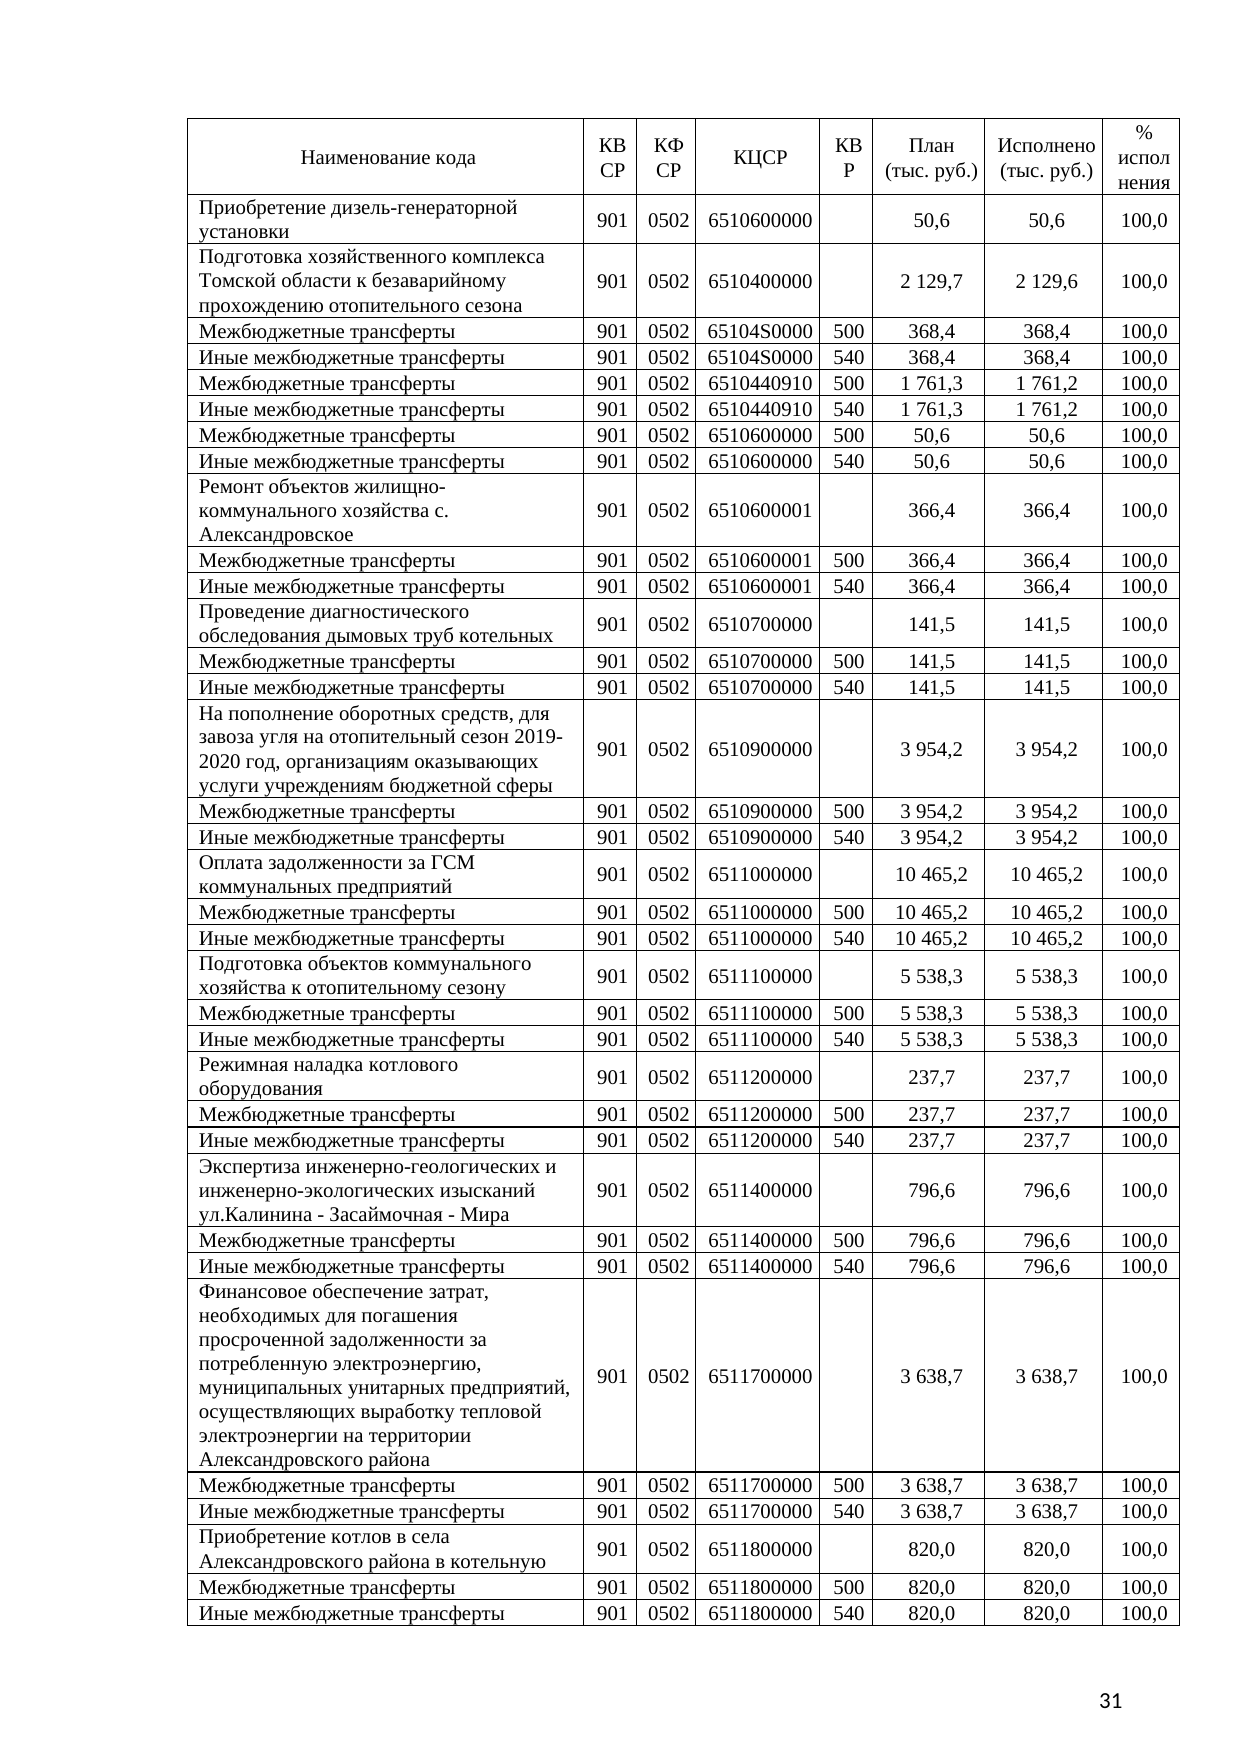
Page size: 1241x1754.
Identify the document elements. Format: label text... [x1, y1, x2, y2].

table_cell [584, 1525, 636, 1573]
table_header КФСР [637, 119, 695, 194]
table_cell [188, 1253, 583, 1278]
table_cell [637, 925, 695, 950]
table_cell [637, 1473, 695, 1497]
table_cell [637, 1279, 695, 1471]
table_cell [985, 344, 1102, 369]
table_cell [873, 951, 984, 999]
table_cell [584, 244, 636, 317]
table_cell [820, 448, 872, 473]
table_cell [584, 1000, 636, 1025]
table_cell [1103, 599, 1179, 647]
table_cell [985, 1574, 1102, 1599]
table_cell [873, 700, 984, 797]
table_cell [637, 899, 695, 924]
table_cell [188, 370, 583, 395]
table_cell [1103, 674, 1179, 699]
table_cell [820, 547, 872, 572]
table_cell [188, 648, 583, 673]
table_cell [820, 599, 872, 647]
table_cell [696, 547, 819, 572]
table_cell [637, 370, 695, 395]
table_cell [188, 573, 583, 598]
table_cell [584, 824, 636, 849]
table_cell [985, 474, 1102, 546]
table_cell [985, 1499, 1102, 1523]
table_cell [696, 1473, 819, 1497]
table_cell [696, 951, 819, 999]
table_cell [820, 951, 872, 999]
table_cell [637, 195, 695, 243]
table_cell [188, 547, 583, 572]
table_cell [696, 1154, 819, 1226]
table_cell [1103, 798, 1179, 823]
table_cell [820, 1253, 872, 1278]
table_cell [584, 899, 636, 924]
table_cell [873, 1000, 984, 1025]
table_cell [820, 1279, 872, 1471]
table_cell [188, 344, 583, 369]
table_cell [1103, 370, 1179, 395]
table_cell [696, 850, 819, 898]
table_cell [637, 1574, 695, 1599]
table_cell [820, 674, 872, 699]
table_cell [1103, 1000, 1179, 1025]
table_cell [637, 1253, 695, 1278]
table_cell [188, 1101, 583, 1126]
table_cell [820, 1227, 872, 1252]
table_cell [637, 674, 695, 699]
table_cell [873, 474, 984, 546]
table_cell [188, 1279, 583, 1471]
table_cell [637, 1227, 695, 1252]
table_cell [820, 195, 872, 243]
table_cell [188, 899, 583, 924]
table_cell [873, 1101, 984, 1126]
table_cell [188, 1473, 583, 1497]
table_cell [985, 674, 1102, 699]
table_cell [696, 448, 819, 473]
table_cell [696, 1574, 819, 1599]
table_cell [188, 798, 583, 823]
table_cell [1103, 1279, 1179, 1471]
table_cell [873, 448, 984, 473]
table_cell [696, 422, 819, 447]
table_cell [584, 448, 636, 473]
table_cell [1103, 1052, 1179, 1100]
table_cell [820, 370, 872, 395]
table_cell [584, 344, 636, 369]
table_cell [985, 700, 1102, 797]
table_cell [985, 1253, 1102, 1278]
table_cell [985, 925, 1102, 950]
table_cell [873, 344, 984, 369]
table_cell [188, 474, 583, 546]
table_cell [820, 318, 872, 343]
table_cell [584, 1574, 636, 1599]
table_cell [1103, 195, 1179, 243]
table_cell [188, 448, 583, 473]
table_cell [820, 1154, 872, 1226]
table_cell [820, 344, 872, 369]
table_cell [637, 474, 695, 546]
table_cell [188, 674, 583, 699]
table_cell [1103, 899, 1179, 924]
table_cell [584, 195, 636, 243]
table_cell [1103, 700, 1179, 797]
table_header План (тыс. руб.) [873, 119, 984, 194]
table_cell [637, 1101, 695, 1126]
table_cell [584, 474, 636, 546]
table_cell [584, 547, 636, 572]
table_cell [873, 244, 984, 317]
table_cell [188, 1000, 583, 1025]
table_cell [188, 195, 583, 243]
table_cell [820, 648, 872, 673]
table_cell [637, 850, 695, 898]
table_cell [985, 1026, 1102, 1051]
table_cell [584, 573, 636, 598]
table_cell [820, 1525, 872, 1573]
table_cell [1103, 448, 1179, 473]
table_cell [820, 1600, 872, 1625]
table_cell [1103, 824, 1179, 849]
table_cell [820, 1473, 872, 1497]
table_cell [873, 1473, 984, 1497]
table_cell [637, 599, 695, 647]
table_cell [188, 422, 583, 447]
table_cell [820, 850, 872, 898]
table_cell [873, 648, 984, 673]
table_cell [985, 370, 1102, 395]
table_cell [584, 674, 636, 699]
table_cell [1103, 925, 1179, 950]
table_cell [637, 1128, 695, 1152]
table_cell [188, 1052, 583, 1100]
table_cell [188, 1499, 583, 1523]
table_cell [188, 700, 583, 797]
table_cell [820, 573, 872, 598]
table_header КЦСР [696, 119, 819, 194]
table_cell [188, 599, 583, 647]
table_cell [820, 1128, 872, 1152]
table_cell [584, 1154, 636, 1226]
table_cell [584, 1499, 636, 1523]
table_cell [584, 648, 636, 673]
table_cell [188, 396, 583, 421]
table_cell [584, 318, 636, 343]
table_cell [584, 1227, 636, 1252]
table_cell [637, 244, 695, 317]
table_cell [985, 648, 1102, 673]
table_header КВР [820, 119, 872, 194]
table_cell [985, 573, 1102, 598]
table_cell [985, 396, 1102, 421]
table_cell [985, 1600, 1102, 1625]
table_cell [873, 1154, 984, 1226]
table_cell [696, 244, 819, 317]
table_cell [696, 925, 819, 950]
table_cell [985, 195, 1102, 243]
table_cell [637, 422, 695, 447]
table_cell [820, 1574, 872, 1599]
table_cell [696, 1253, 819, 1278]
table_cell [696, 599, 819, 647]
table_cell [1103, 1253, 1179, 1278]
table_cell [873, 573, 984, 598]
table_header Наименование кода [188, 119, 583, 194]
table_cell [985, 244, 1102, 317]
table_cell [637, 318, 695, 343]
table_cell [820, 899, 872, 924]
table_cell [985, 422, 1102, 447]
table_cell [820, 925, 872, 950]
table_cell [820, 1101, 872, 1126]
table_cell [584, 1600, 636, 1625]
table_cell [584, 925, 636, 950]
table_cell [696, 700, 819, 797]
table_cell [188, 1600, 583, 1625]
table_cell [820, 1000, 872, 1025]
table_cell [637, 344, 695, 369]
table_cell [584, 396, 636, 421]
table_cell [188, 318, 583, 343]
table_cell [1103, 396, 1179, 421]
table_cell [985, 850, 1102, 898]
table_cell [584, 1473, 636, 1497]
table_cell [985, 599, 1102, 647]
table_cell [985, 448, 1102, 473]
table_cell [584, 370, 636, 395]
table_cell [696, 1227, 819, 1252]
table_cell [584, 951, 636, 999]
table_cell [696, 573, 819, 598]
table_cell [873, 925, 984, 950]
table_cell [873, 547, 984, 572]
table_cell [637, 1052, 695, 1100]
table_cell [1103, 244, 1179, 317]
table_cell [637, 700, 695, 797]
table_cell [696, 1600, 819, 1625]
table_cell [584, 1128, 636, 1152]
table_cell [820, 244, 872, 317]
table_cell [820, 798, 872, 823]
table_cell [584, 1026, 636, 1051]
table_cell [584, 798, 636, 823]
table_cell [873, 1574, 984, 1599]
table_header % исполнения [1103, 119, 1179, 194]
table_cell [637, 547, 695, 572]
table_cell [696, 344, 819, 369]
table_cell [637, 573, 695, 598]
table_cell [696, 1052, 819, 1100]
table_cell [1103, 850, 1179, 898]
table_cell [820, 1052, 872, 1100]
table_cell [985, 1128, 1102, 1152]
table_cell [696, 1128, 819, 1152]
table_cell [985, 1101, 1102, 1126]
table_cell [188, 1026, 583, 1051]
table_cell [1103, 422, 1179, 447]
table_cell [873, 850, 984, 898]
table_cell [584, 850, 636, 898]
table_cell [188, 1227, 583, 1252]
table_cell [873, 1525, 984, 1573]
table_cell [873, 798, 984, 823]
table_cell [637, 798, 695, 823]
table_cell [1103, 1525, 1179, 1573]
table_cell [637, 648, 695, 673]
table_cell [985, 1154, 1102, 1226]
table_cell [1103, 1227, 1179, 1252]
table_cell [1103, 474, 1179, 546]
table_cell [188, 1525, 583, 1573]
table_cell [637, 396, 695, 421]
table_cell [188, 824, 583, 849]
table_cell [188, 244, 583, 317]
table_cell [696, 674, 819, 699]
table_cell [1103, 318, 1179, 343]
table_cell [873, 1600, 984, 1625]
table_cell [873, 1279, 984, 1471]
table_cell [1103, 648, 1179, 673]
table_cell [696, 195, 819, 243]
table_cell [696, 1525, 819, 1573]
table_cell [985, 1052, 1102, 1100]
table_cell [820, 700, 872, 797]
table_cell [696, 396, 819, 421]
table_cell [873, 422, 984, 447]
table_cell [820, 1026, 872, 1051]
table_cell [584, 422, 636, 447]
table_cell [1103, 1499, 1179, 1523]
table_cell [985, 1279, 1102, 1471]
table_header Исполнено (тыс. руб.) [985, 119, 1102, 194]
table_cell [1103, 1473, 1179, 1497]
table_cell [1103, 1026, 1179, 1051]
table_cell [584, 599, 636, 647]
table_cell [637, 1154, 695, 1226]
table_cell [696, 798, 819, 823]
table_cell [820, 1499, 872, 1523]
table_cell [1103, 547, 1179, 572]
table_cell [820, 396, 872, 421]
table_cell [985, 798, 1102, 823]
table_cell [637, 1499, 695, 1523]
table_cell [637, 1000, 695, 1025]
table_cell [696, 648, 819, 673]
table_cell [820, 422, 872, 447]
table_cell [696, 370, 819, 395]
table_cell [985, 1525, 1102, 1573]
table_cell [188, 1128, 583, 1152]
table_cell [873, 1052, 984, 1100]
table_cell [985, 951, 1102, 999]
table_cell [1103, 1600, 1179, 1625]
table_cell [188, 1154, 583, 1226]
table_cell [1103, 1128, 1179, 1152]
table_header КВСР [584, 119, 636, 194]
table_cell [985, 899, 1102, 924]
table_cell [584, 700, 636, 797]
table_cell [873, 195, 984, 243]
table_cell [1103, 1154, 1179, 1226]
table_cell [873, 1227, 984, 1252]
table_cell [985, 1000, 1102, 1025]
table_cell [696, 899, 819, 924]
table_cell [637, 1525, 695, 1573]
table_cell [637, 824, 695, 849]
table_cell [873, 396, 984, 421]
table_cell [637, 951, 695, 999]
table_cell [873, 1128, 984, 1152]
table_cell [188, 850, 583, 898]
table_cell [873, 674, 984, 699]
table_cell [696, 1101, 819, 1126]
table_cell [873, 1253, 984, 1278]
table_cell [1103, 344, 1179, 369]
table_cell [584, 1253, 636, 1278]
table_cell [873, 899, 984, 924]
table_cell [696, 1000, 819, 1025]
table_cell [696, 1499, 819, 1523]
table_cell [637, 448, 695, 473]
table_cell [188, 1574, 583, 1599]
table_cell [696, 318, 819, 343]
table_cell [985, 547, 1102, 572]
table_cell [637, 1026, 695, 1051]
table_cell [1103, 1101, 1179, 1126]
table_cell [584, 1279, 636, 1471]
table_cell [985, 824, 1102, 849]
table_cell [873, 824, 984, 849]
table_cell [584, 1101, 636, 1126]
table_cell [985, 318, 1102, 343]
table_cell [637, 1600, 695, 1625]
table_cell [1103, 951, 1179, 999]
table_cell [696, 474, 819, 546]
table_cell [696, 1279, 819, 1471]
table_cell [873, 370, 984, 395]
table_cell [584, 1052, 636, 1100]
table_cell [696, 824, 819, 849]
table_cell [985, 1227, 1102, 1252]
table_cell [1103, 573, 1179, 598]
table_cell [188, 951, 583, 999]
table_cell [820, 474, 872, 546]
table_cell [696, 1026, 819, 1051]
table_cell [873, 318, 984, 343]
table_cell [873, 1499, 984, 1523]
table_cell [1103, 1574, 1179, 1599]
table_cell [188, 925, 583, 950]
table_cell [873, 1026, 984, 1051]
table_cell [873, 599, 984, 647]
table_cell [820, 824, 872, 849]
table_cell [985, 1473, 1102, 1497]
